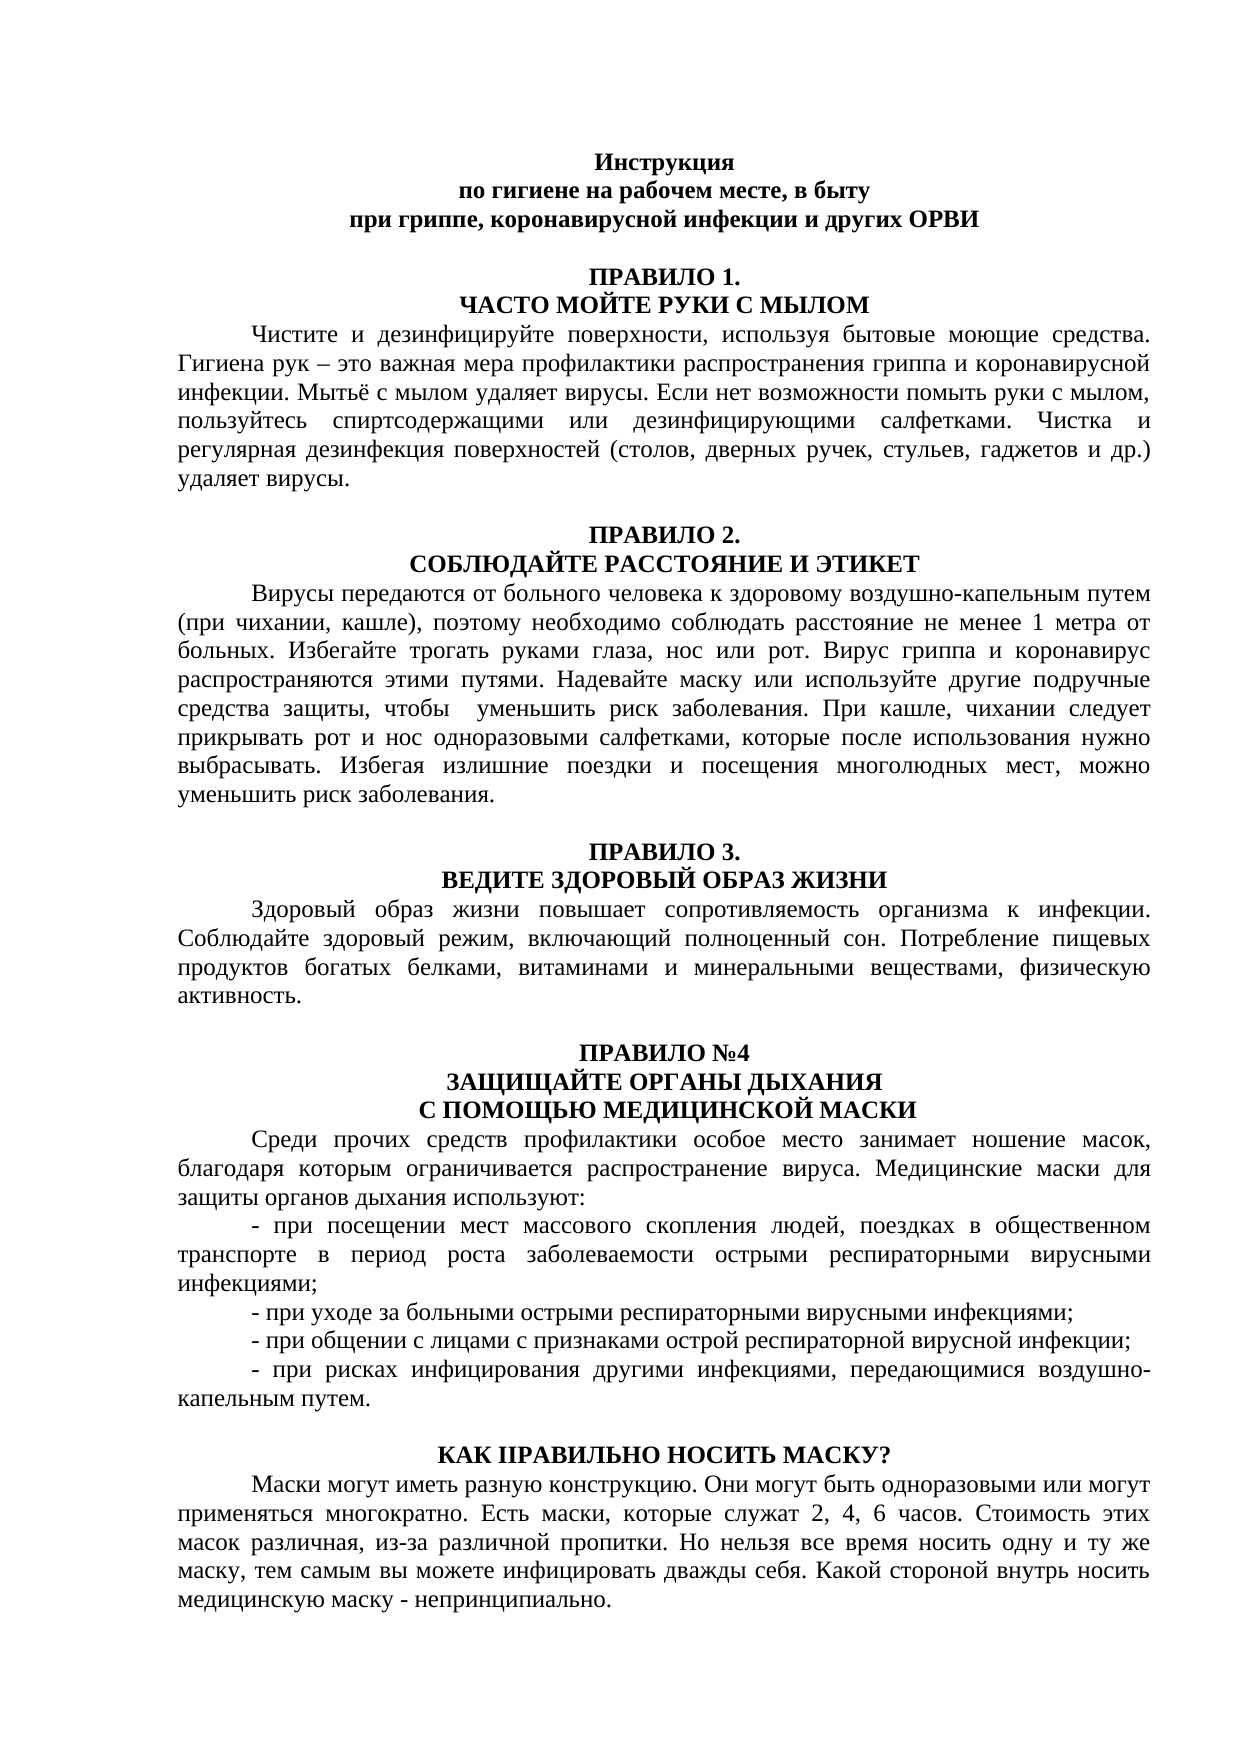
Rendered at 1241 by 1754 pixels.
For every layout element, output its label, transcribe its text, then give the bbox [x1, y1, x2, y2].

text по гигиене на рабочем месте, в быту [177, 176, 1152, 204]
text Здоровый образ жизни повышает сопротивляемость организма к инфекции. Соблюдайте здоровый режим, включающий полноценный сон. Потребление пищевых продуктов богатых белками, витaминами и минеральными веществами, физическую активность. [177, 894, 1152, 1009]
text С ПОМОЩЬЮ МЕДИЦИНСКОЙ МАСКИ [177, 1096, 1152, 1124]
text ПРАВИЛО 1. [177, 262, 1152, 291]
text КАК IIРАВИЛЬНО НОСИТЬ МАСКУ? [177, 1441, 1152, 1469]
text при гриппе, коронавирусной инфекции и других ОРВИ [177, 204, 1152, 233]
text ВЕДИТЕ ЗДОРОВЫЙ ОБРАЗ ЖИЗНИ [177, 866, 1152, 894]
text ПРАВИЛО №4 [177, 1038, 1152, 1067]
text - при рисках инфицирования другими инфекциями, передающимися воздушно-капельным путем. [177, 1354, 1152, 1412]
text Маски могут иметь разную конструкцию. Они могут быть одноразовыми или могут применяться многократно. Есть маски, которые служат 2, 4, 6 часов. Стоимость этих масок различная, из-за различной пропитки. Но нельзя все время носить одну и ту же маску, тем самым вы можете инфицировать дважды себя. Какой стороной внутрь носить медицинскую маску - непринципиально. [177, 1469, 1152, 1613]
text Инструкция [177, 147, 1152, 176]
text ЗАЩИЩАЙТЕ ОРГАНЫ ДЫХАНИЯ [177, 1067, 1152, 1096]
text СОБЛЮДАЙТЕ РАССТОЯНИЕ И ЭТИКЕТ [177, 549, 1152, 578]
text - при посещении мест массового скопления людей, поездках в общественном транспорте в период роста заболеваемости острыми респираторными вирусными инфекциями; [177, 1211, 1152, 1297]
text - при уходе за больными острыми респираторными вирусными инфекциями; [177, 1297, 1152, 1326]
text - при общении с лицами с признаками острой респираторной вирусной инфекции; [177, 1326, 1152, 1354]
text Чистите и дезинфицируйте поверхности, используя бытовые моющие средства. Гигиена рук – это важная мера профилактики распространения гриппа и коронавирусной инфекции. Мытьё с мылом удаляет вирусы. Если нет возможности помыть руки с мылом, пользуйтесь спиртсодержащими или дезинфицирующими салфетками. Чистка и регyлярная дезинфекция поверхностей (столов, дверных ручек, стульев, гаджетов и др.) удаляет вирусы. [177, 319, 1152, 492]
text Среди прочих средств профилактики особое место занимает ношение масок, благодаря которым ограничивается распространение вируса. Медицинские маски для защиты органов дыхания используют: [177, 1124, 1152, 1211]
text ПРАВИЛО 3. [177, 837, 1152, 866]
text ЧАСТО МОЙТЕ РУКИ С МЫЛОМ [177, 291, 1152, 319]
text ПРАВИЛО 2. [177, 521, 1152, 549]
text Вирусы передаются от больного человека к здоровому воздушно-капельным путем (при чихании, кашле), поэтому необходимо соблюдать расстояние не менее 1 метра от больных. Избегайте трогать руками глаза, нос или рот. Вирус гриппа и коронавирус распространяются этими путями. Надевайте маску или используйте другие подручные средства защиты, чтобы уменьшить риск заболевания. При кашле, чихании следует прикрывать рот и нос однорaзовыми салфетками, которые после использования нужно выбрасывать. Избегая излишние поездки и посещения многолюдных мест, можно уменьшить риск заболевания. [177, 578, 1152, 808]
